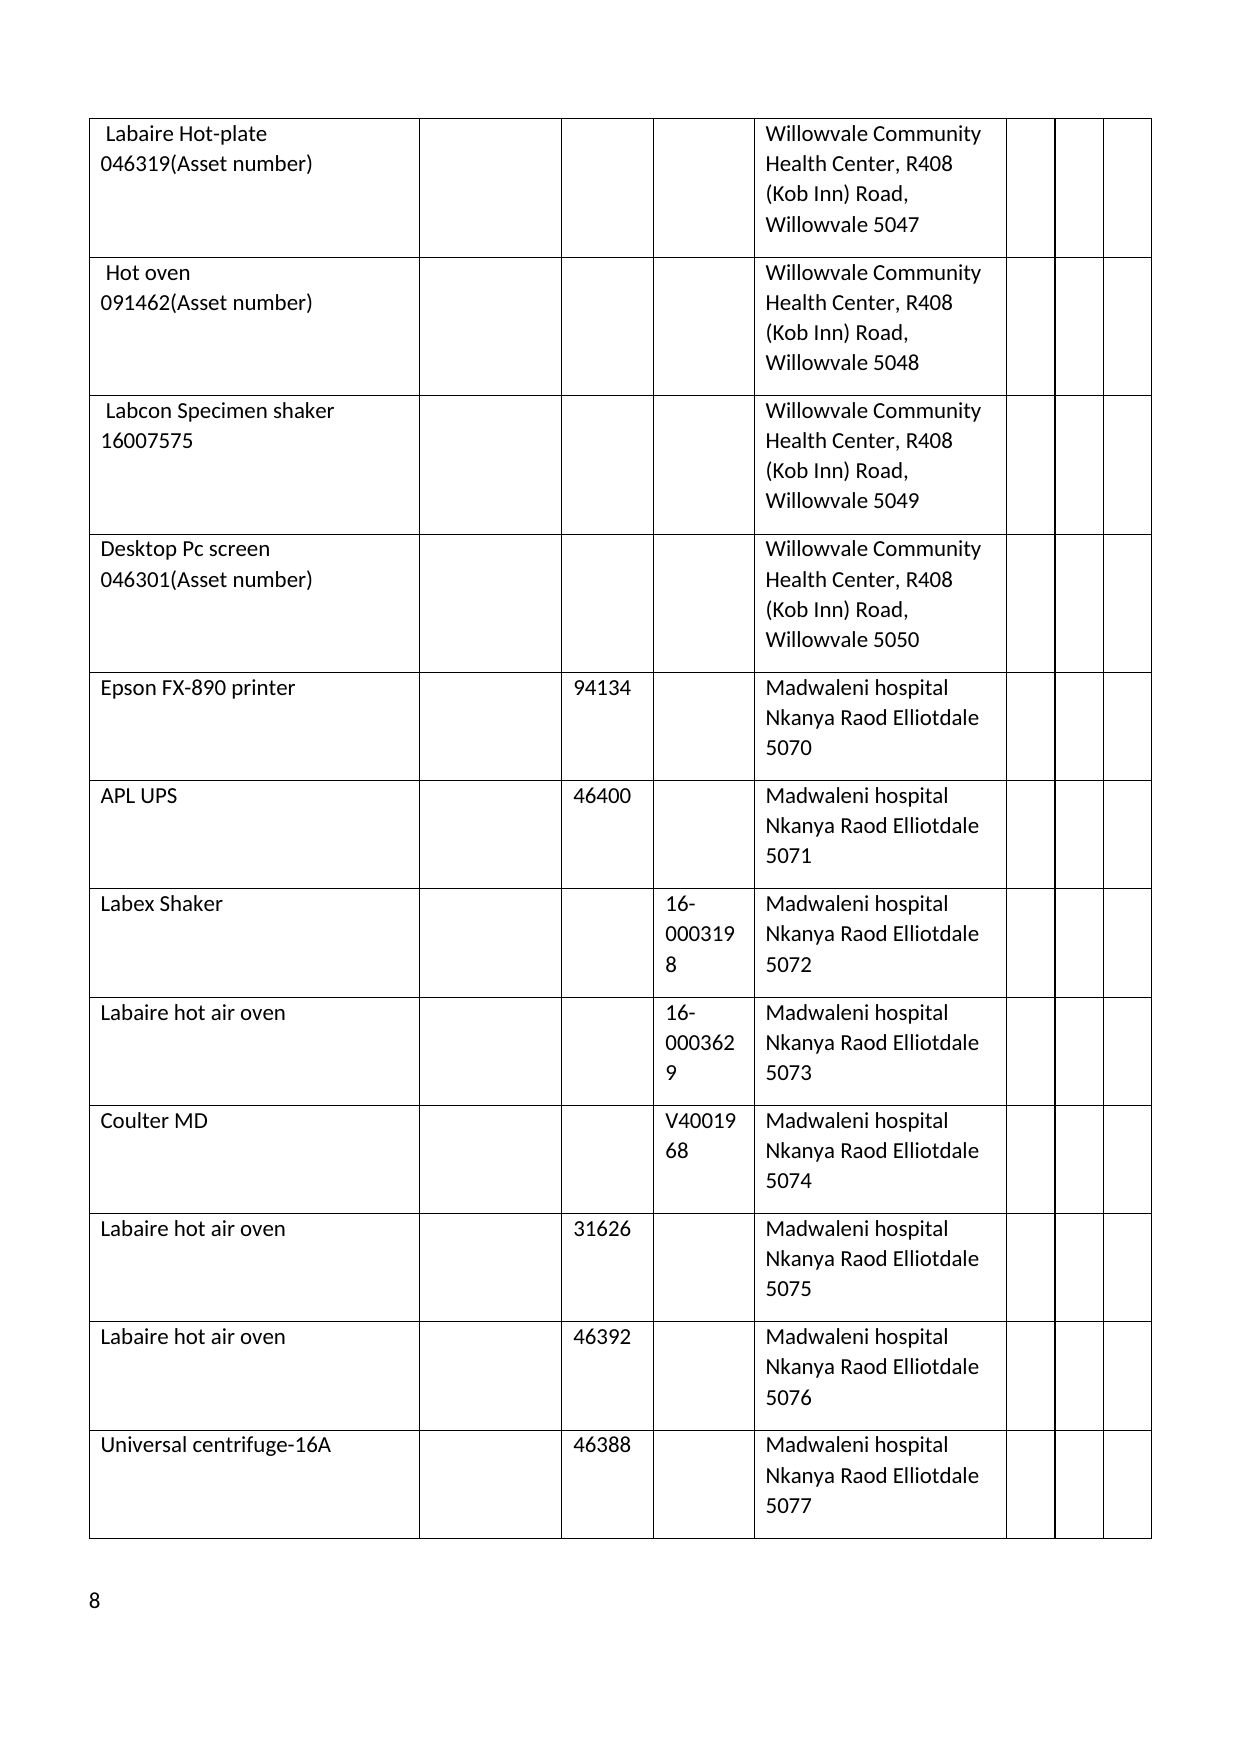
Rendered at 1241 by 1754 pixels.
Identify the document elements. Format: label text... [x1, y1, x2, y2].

table_cell [1056, 119, 1103, 257]
table_cell [420, 396, 561, 533]
table_cell Willowvale Community Health Center, R408 (Kob Inn) Road, Willowvale 5048 [755, 258, 1006, 395]
table_cell [420, 781, 561, 888]
table_cell [1056, 1214, 1103, 1321]
table_cell [1007, 535, 1054, 672]
table_cell [420, 1214, 561, 1321]
table_cell [420, 1106, 561, 1213]
table_cell Universal centrifuge-16A [90, 1431, 419, 1538]
table_cell APL UPS [90, 781, 419, 888]
table_cell Labaire hot air oven [90, 1322, 419, 1429]
table_cell [1007, 1322, 1054, 1429]
table_cell [654, 1322, 754, 1429]
table_cell Madwaleni hospital Nkanya Raod Elliotdale 5072 [755, 889, 1006, 997]
table_cell Labex Shaker [90, 889, 419, 997]
table_cell Willowvale Community Health Center, R408 (Kob Inn) Road, Willowvale 5047 [755, 119, 1006, 257]
table_cell Madwaleni hospital Nkanya Raod Elliotdale 5073 [755, 998, 1006, 1105]
table_cell Madwaleni hospital Nkanya Raod Elliotdale 5070 [755, 673, 1006, 780]
table_cell [1056, 396, 1103, 533]
table_cell [1104, 889, 1151, 997]
table_cell [1056, 673, 1103, 780]
table_cell 16-0003629 [654, 998, 754, 1105]
table_cell [420, 1322, 561, 1429]
table_cell [1104, 119, 1151, 257]
table_cell 46388 [562, 1431, 653, 1538]
table_cell [1007, 119, 1054, 257]
table_cell [1007, 673, 1054, 780]
table_cell [1104, 258, 1151, 395]
table_cell Madwaleni hospital Nkanya Raod Elliotdale 5074 [755, 1106, 1006, 1213]
table_cell [562, 1106, 653, 1213]
table_cell [420, 258, 561, 395]
table_cell [420, 1431, 561, 1538]
table_cell [1007, 1106, 1054, 1213]
table_cell [1007, 998, 1054, 1105]
table_cell [654, 396, 754, 533]
table_cell Labaire hot air oven [90, 1214, 419, 1321]
table_cell [1056, 1431, 1103, 1538]
table_cell [1056, 535, 1103, 672]
table_cell Labaire Hot-plate 046319(Asset number) [90, 119, 419, 257]
table_cell Madwaleni hospital Nkanya Raod Elliotdale 5075 [755, 1214, 1006, 1321]
table_cell [1007, 396, 1054, 533]
table_cell [1104, 998, 1151, 1105]
table_cell [1007, 1214, 1054, 1321]
table_cell Madwaleni hospital Nkanya Raod Elliotdale 5077 [755, 1431, 1006, 1538]
table_cell [420, 535, 561, 672]
table_cell [1056, 889, 1103, 997]
table_cell [420, 998, 561, 1105]
table_cell [420, 673, 561, 780]
table_cell [562, 396, 653, 533]
table_cell [1104, 535, 1151, 672]
table_cell [1056, 258, 1103, 395]
table_cell 94134 [562, 673, 653, 780]
table_cell [1104, 1431, 1151, 1538]
table_cell Labcon Specimen shaker 16007575 [90, 396, 419, 533]
table_cell [654, 1214, 754, 1321]
table_cell [1056, 1322, 1103, 1429]
table_cell Madwaleni hospital Nkanya Raod Elliotdale 5076 [755, 1322, 1006, 1429]
table_cell 46392 [562, 1322, 653, 1429]
table_cell Labaire hot air oven [90, 998, 419, 1105]
table_cell [1056, 1106, 1103, 1213]
table_cell V4001968 [654, 1106, 754, 1213]
table_cell [562, 119, 653, 257]
table_cell Madwaleni hospital Nkanya Raod Elliotdale 5071 [755, 781, 1006, 888]
table_cell 31626 [562, 1214, 653, 1321]
table_cell [562, 889, 653, 997]
table_cell [1104, 1322, 1151, 1429]
table_cell [1056, 781, 1103, 888]
table_cell [1104, 396, 1151, 533]
table_cell 46400 [562, 781, 653, 888]
table_cell [1104, 781, 1151, 888]
table_cell [1007, 1431, 1054, 1538]
table_cell [562, 535, 653, 672]
table_cell [654, 535, 754, 672]
table_cell [562, 998, 653, 1105]
table_cell Willowvale Community Health Center, R408 (Kob Inn) Road, Willowvale 5050 [755, 535, 1006, 672]
table_cell [654, 119, 754, 257]
table_cell Desktop Pc screen 046301(Asset number) [90, 535, 419, 672]
table_cell [654, 781, 754, 888]
table_cell Epson FX-890 printer [90, 673, 419, 780]
table_cell [1104, 1106, 1151, 1213]
table_cell [1104, 673, 1151, 780]
table_cell Willowvale Community Health Center, R408 (Kob Inn) Road, Willowvale 5049 [755, 396, 1006, 533]
table_cell [420, 119, 561, 257]
table_cell [654, 258, 754, 395]
table_cell [1007, 781, 1054, 888]
table_cell [1007, 889, 1054, 997]
table_cell [1104, 1214, 1151, 1321]
table_cell [654, 1431, 754, 1538]
table_cell Hot oven 091462(Asset number) [90, 258, 419, 395]
table_cell [1007, 258, 1054, 395]
table_cell [420, 889, 561, 997]
table_cell [654, 673, 754, 780]
table_cell 16-0003198 [654, 889, 754, 997]
table_cell Coulter MD [90, 1106, 419, 1213]
table_cell [562, 258, 653, 395]
table_cell [1056, 998, 1103, 1105]
